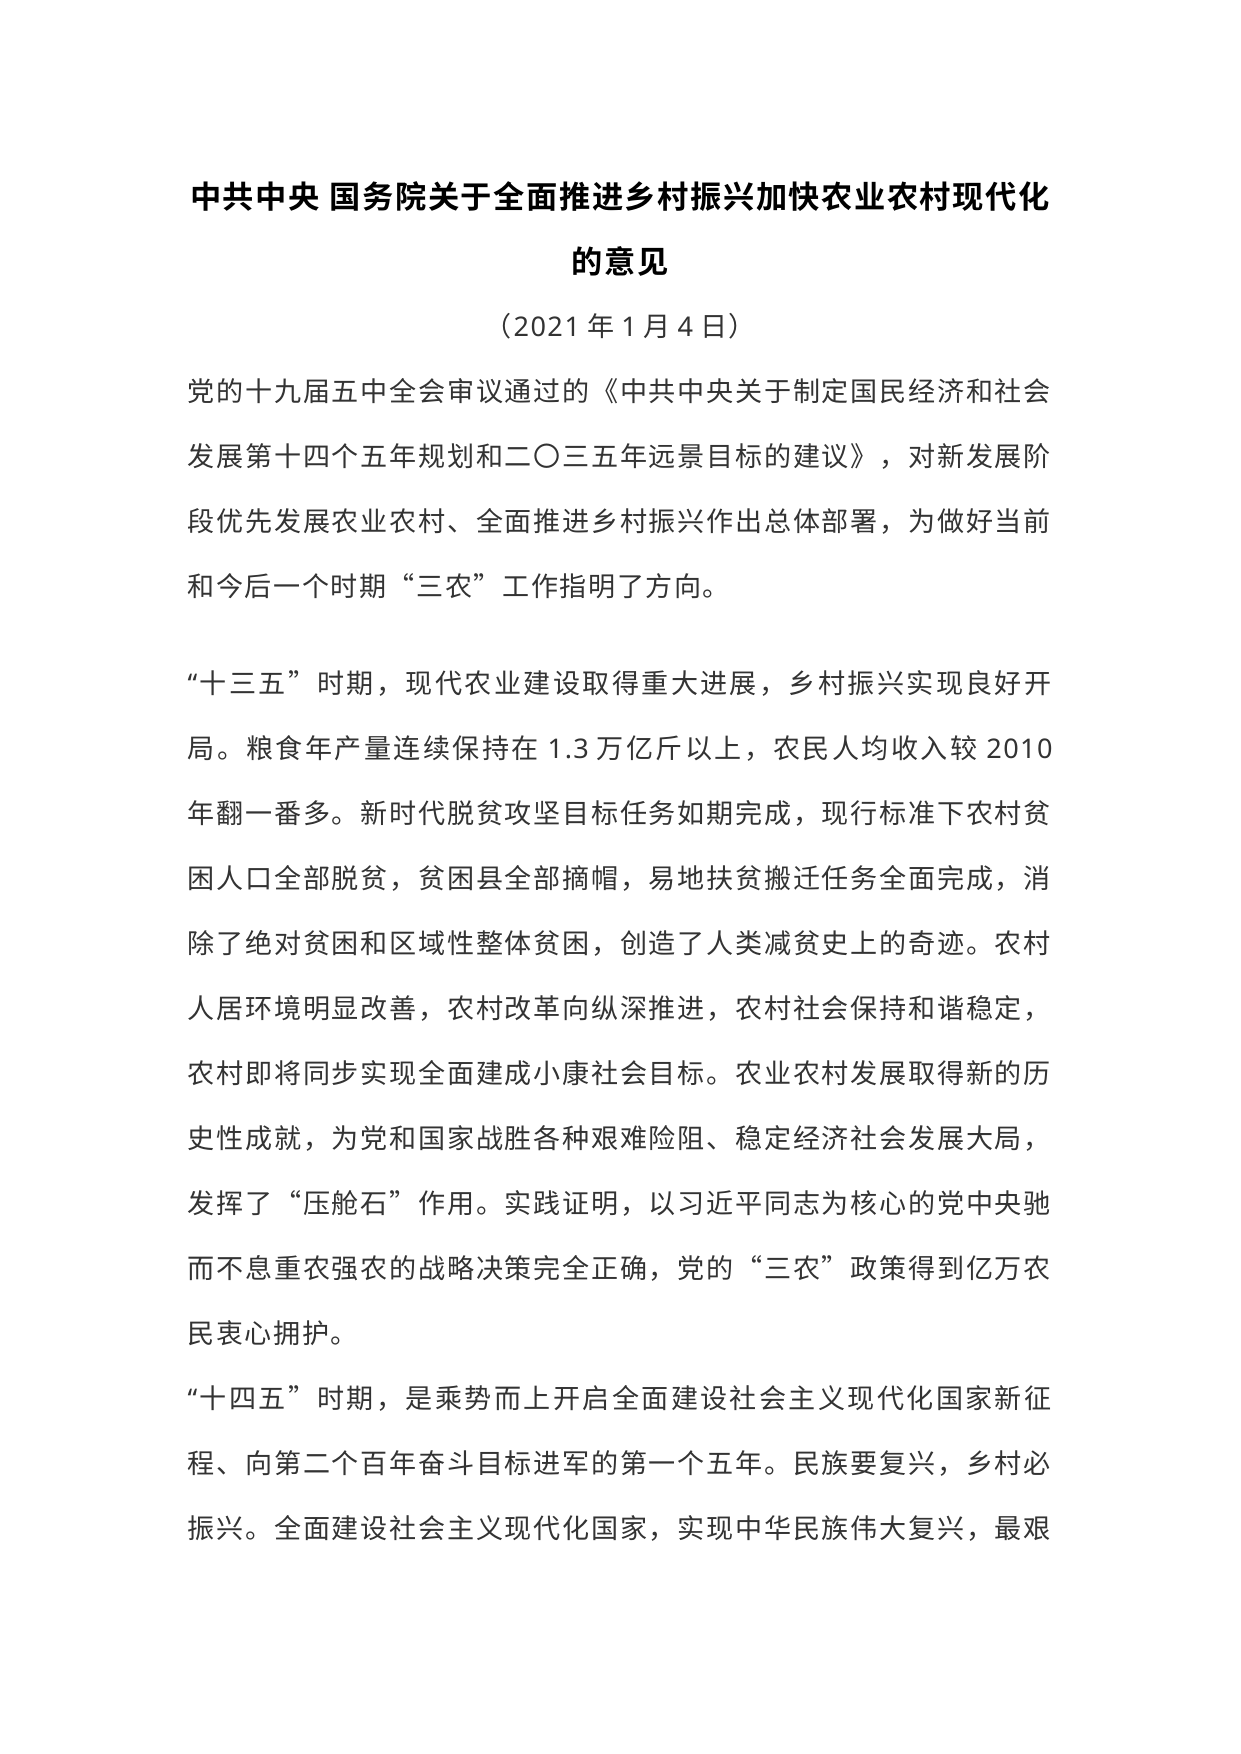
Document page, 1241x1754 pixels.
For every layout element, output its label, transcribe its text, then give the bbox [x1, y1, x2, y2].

text 中共中央 国务院关于全面推进乡村振兴加快农业农村现代化的意见 [187, 162, 1053, 292]
text “十三五”时期，现代农业建设取得重大进展，乡村振兴实现良好开局。粮食年产量连续保持在1.3万亿斤以上，农民人均收入较2010年翻一番多。新时代脱贫攻坚目标任务如期完成，现行标准下农村贫困人口全部脱贫，贫困县全部摘帽，易地扶贫搬迁任务全面完成，消除了绝对贫困和区域性整体贫困，创造了人类减贫史上的奇迹。农村人居环境明显改善，农村改革向纵深推进，农村社会保持和谐稳定，农村即将同步实现全面建成小康社会目标。农业农村发展取得新的历史性成就，为党和国家战胜各种艰难险阻、稳定经济社会发展大局，发挥了“压舱石”作用。实践证明，以习近平同志为核心的党中央驰而不息重农强农的战略决策完全正确，党的“三农”政策得到亿万农民衷心拥护。 [187, 649, 1053, 1364]
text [187, 1364, 1053, 1559]
text 党的十九届五中全会审议通过的《中共中央关于制定国民经济和社会发展第十四个五年规划和二〇三五年远景目标的建议》，对新发展阶段优先发展农业农村、全面推进乡村振兴作出总体部署，为做好当前和今后一个时期“三农”工作指明了方向。 [187, 357, 1053, 649]
text （2021年1月4日） [187, 292, 1053, 357]
